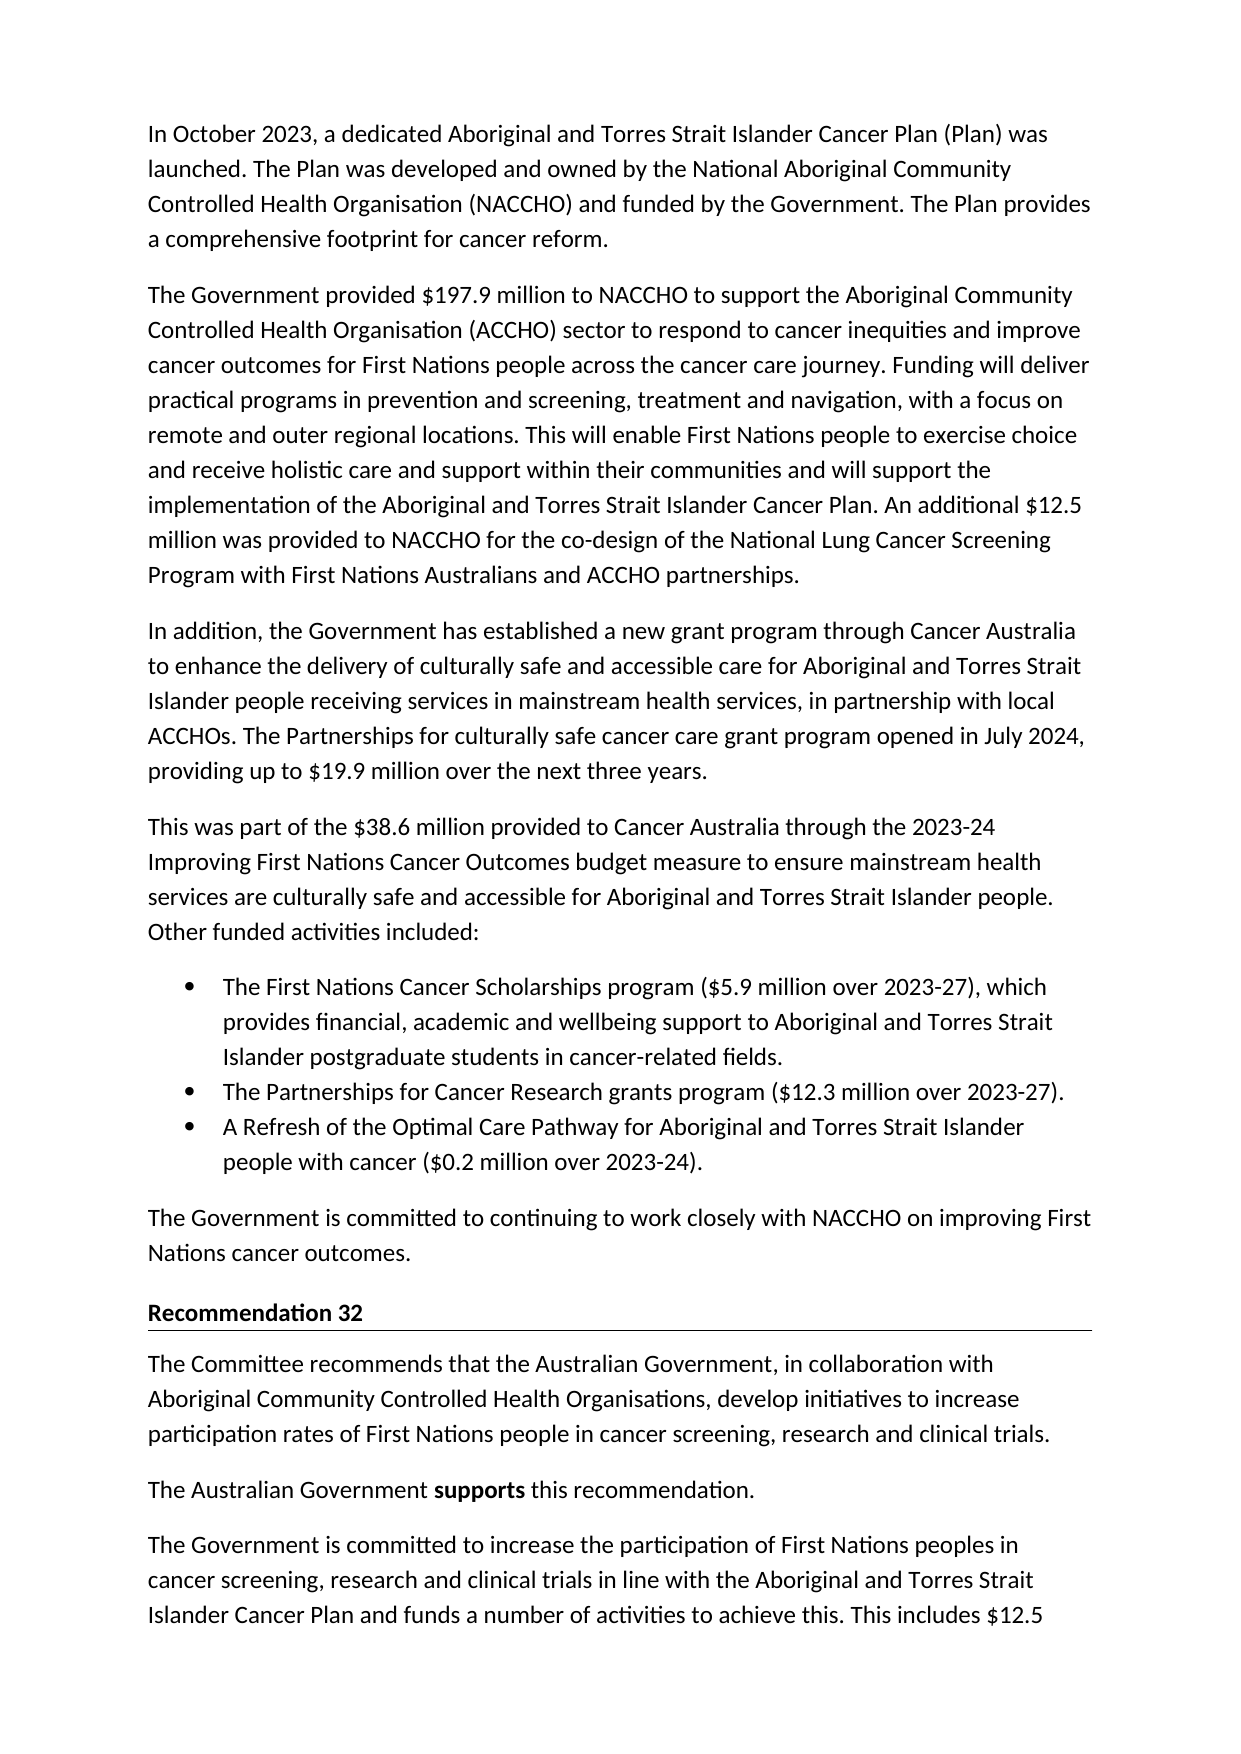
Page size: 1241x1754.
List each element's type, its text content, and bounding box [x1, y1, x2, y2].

subtitle Recommendation 32 [148, 1297, 1092, 1330]
text The Australian Government supports this recommendation. [148, 1474, 1092, 1504]
text The Committee recommends that the Australian Government, in collaboration with Aboriginal Community Controlled Health Organisations, develop initiatives to increase participation rates of First Nations people in cancer screening, research and clinical trials. [148, 1348, 1092, 1448]
text This was part of the $38.6 million provided to Cancer Australia through the 2023-24 Improving First Nations Cancer Outcomes budget measure to ensure mainstream health services are culturally safe and accessible for Aboriginal and Torres Strait Islander people. Other funded activities included: [148, 811, 1092, 946]
text The Government provided $197.9 million to NACCHO to support the Aboriginal Community Controlled Health Organisation (ACCHO) sector to respond to cancer inequities and improve cancer outcomes for First Nations people across the cancer care journey. Funding will deliver practical programs in prevention and screening, treatment and navigation, with a focus on remote and outer regional locations. This will enable First Nations people to exercise choice and receive holistic care and support within their communities and will support the implementation of the Aboriginal and Torres Strait Islander Cancer Plan. An additional $12.5 million was provided to NACCHO for the co-design of the National Lung Cancer Screening Program with First Nations Australians and ACCHO partnerships. [148, 279, 1092, 589]
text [148, 1529, 1092, 1630]
text In October 2023, a dedicated Aboriginal and Torres Strait Islander Cancer Plan (Plan) was launched. The Plan was developed and owned by the National Aboriginal Community Controlled Health Organisation (NACCHO) and funded by the Government. The Plan provides a comprehensive footprint for cancer reform. [148, 118, 1092, 254]
list A Refresh of the Optimal Care Pathway for Aboriginal and Torres Strait Islander people with cancer ($0.2 million over 2023-24). [185, 1111, 1092, 1177]
list The Partnerships for Cancer Research grants program ($12.3 million over 2023-27). [185, 1076, 1092, 1107]
text The Government is committed to continuing to work closely with NACCHO on improving First Nations cancer outcomes. [148, 1202, 1092, 1268]
text In addition, the Government has established a new grant program through Cancer Australia to enhance the delivery of culturally safe and accessible care for Aboriginal and Torres Strait Islander people receiving services in mainstream health services, in partnership with local ACCHOs. The Partnerships for culturally safe cancer care grant program opened in July 2024, providing up to $19.9 million over the next three years. [148, 615, 1092, 785]
list The First Nations Cancer Scholarships program ($5.9 million over 2023-27), which provides financial, academic and wellbeing support to Aboriginal and Torres Strait Islander postgraduate students in cancer-related fields. [185, 971, 1092, 1072]
